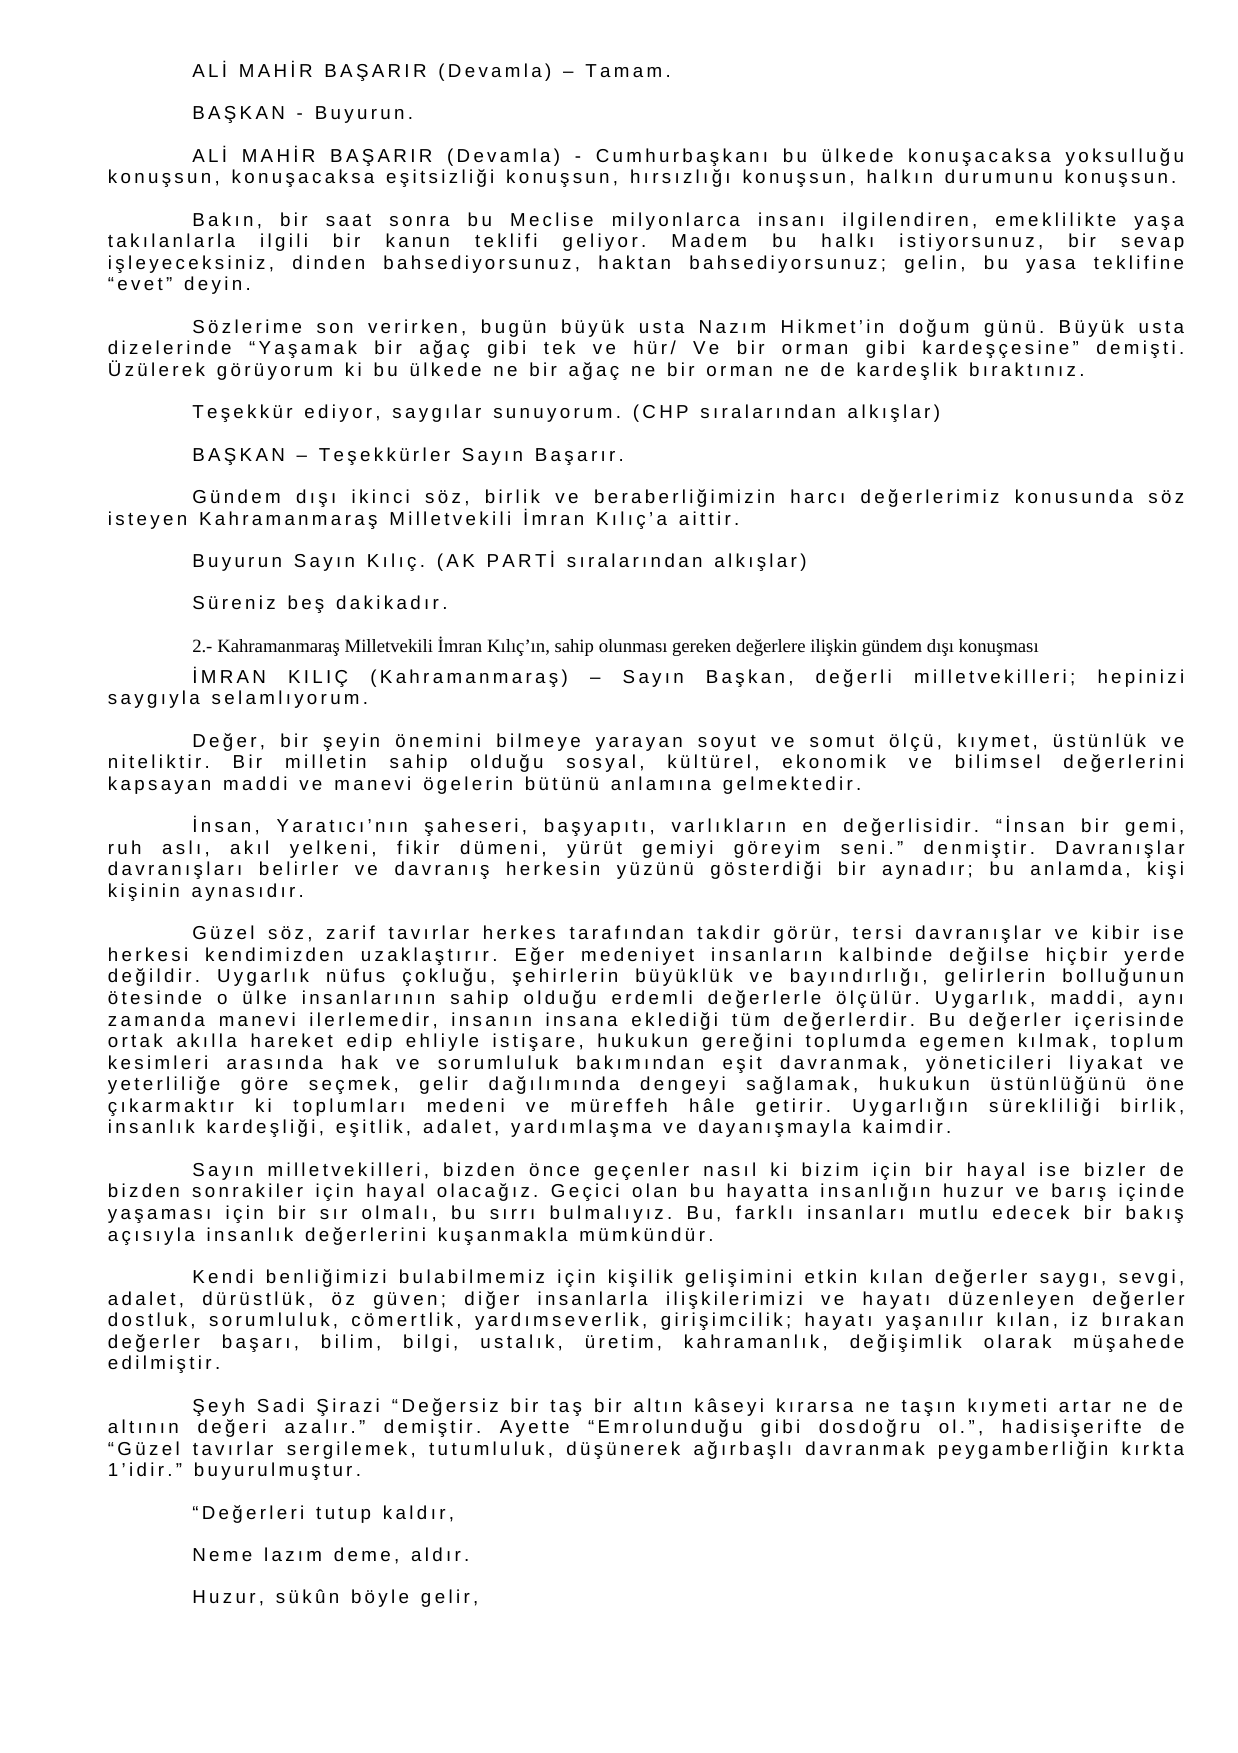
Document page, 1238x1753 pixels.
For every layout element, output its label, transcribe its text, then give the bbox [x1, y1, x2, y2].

text Buyurun Sayın Kılıç. (AK PARTİ sıralarından alkışlar) [108, 550, 1186, 571]
text İnsan, Yaratıcı’nın şaheseri, başyapıtı, varlıkların en değerlisidir. “İnsan bir gemi, ruh aslı, akıl yelkeni, fikir dümeni, yürüt gemiyi göreyim seni.” denmiştir. Davranışlar davranışları belirler ve davranış herkesin yüzünü gösterdiği bir aynadır; bu anlamda, kişi kişinin aynasıdır. [108, 815, 1186, 901]
text Kendi benliğimizi bulabilmemiz için kişilik gelişimini etkin kılan değerler saygı, sevgi, adalet, dürüstlük, öz güven; diğer insanlarla ilişkilerimizi ve hayatı düzenleyen değerler dostluk, sorumluluk, cömertlik, yardımseverlik, girişimcilik; hayatı yaşanılır kılan, iz bırakan değerler başarı, bilim, bilgi, ustalık, üretim, kahramanlık, değişimlik olarak müşahede edilmiştir. [108, 1266, 1186, 1373]
text Süreniz beş dakikadır. [108, 592, 1186, 614]
text Sözlerime son verirken, bugün büyük usta Nazım Hikmet’in doğum günü. Büyük usta dizelerinde “Yaşamak bir ağaç gibi tek ve hür/ Ve bir orman gibi kardeşçesine” demişti. Üzülerek görüyorum ki bu ülkede ne bir ağaç ne bir orman ne de kardeşlik bıraktınız. [108, 316, 1186, 380]
text ALİ MAHİR BAŞARIR (Devamla) - Cumhurbaşkanı bu ülkede konuşacaksa yoksulluğu konuşsun, konuşacaksa eşitsizliği konuşsun, hırsızlığı konuşsun, halkın durumunu konuşsun. [108, 144, 1186, 188]
text Huzur, sükûn böyle gelir, [108, 1586, 1186, 1608]
text BAŞKAN – Teşekkürler Sayın Başarır. [108, 443, 1186, 465]
text Gündem dışı ikinci söz, birlik ve beraberliğimizin harcı değerlerimiz konusunda söz isteyen Kahramanmaraş Milletvekili İmran Kılıç’a aittir. [108, 486, 1186, 529]
text 2.- Kahramanmaraş Milletvekili İmran Kılıç’ın, sahip olunması gereken değerlere ilişkin gündem dışı konuşması [103, 634, 1190, 656]
text Bakın, bir saat sonra bu Meclise milyonlarca insanı ilgilendiren, emeklilikte yaşa takılanlarla ilgili bir kanun teklifi geliyor. Madem bu halkı istiyorsunuz, bir sevap işleyeceksiniz, dinden bahsediyorsunuz, haktan bahsediyorsunuz; gelin, bu yasa teklifine “evet” deyin. [108, 208, 1186, 295]
text “Değerleri tutup kaldır, [108, 1501, 1186, 1523]
text ALİ MAHİR BAŞARIR (Devamla) – Tamam. [108, 60, 1186, 81]
text Güzel söz, zarif tavırlar herkes tarafından takdir görür, tersi davranışlar ve kibir ise herkesi kendimizden uzaklaştırır. Eğer medeniyet insanların kalbinde değilse hiçbir yerde değildir. Uygarlık nüfus çokluğu, şehirlerin büyüklük ve bayındırlığı, gelirlerin bolluğunun ötesinde o ülke insanlarının sahip olduğu erdemli değerlerle ölçülür. Uygarlık, maddi, aynı zamanda manevi ilerlemedir, insanın insana eklediği tüm değerlerdir. Bu değerler içerisinde ortak akılla hareket edip ehliyle istişare, hukukun gereğini toplumda egemen kılmak, toplum kesimleri arasında hak ve sorumluluk bakımından eşit davranmak, yöneticileri liyakat ve yeterliliğe göre seçmek, gelir dağılımında dengeyi sağlamak, hukukun üstünlüğünü öne çıkarmaktır ki toplumları medeni ve müreffeh hâle getirir. Uygarlığın sürekliliği birlik, insanlık kardeşliği, eşitlik, adalet, yardımlaşma ve dayanışmayla kaimdir. [108, 922, 1186, 1138]
text Sayın milletvekilleri, bizden önce geçenler nasıl ki bizim için bir hayal ise bizler de bizden sonrakiler için hayal olacağız. Geçici olan bu hayatta insanlığın huzur ve barış içinde yaşaması için bir sır olmalı, bu sırrı bulmalıyız. Bu, farklı insanları mutlu edecek bir bakış açısıyla insanlık değerlerini kuşanmakla mümkündür. [108, 1159, 1186, 1245]
text İMRAN KILIÇ (Kahramanmaraş) – Sayın Başkan, değerli milletvekilleri; hepinizi saygıyla selamlıyorum. [108, 666, 1186, 709]
text Neme lazım deme, aldır. [108, 1544, 1186, 1565]
text Değer, bir şeyin önemini bilmeye yarayan soyut ve somut ölçü, kıymet, üstünlük ve niteliktir. Bir milletin sahip olduğu sosyal, kültürel, ekonomik ve bilimsel değerlerini kapsayan maddi ve manevi ögelerin bütünü anlamına gelmektedir. [108, 729, 1186, 794]
text BAŞKAN - Buyurun. [108, 102, 1186, 124]
text Teşekkür ediyor, saygılar sunuyorum. (CHP sıralarından alkışlar) [108, 401, 1186, 423]
text Şeyh Sadi Şirazi “Değersiz bir taş bir altın kâseyi kırarsa ne taşın kıymeti artar ne de altının değeri azalır.” demiştir. Ayette “Emrolunduğu gibi dosdoğru ol.”, hadisişerifte de “Güzel tavırlar sergilemek, tutumluluk, düşünerek ağırbaşlı davranmak peygamberliğin kırkta 1’idir.” buyurulmuştur. [108, 1394, 1186, 1481]
